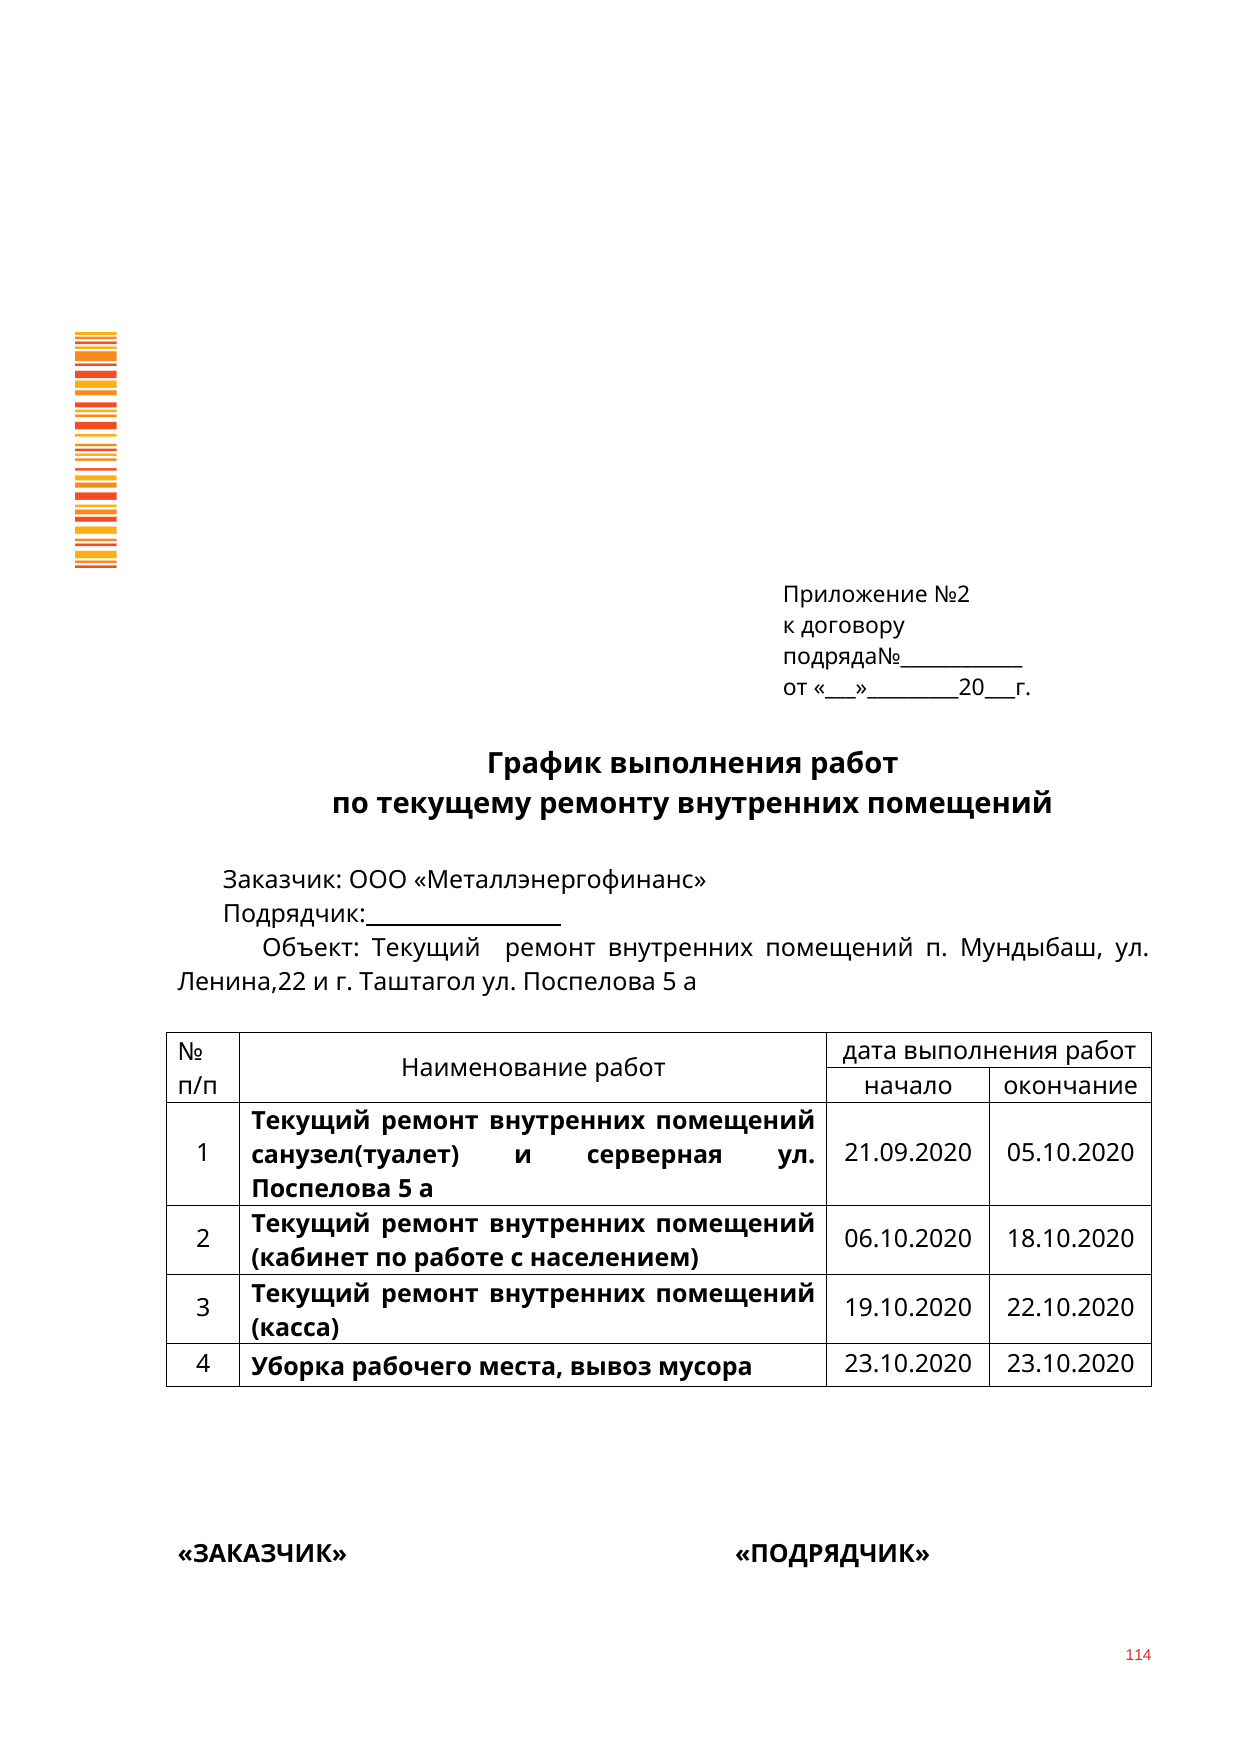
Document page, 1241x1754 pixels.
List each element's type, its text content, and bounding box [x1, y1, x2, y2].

table_cell 06.10.2020 [827, 1206, 989, 1274]
table_cell 3 [167, 1275, 239, 1343]
picture [75, 332, 117, 568]
table_header № п/п [167, 1033, 239, 1102]
table_cell 23.10.2020 [827, 1344, 989, 1386]
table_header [166, 1536, 723, 1604]
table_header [724, 1536, 1226, 1604]
table_cell 05.10.2020 [990, 1103, 1151, 1205]
text Заказчик: ООО «Металлэнергофинанс» [177, 861, 1152, 895]
table_cell 1 [167, 1103, 239, 1205]
text Объект: Текущий ремонт внутренних помещений п. Мундыбаш, ул. Ленина,22 и г. Таштагол ул. Поспелова 5 а [177, 929, 1152, 997]
table_cell окончание [990, 1068, 1151, 1102]
table_cell 19.10.2020 [827, 1275, 989, 1343]
table_cell 22.10.2020 [990, 1275, 1151, 1343]
table_cell 21.09.2020 [827, 1103, 989, 1205]
text Подрядчик: _________________ [177, 895, 1152, 929]
table_header дата выполнения работ [827, 1033, 1151, 1067]
table_cell 4 [167, 1344, 239, 1386]
text по текущему ремонту внутренних помещений [177, 782, 1152, 822]
table_cell к договору подряда№____________ [771, 609, 1152, 671]
table_cell Уборка рабочего места, вывоз мусора [240, 1344, 826, 1386]
table_cell 23.10.2020 [990, 1344, 1151, 1386]
table_cell 18.10.2020 [990, 1206, 1151, 1274]
text График выполнения работ [177, 742, 1152, 782]
table_header Наименование работ [240, 1033, 826, 1102]
table_cell Текущий ремонт внутренних помещений санузел(туалет) и серверная ул. Поспелова 5 а [240, 1103, 826, 1205]
table_cell Текущий ремонт внутренних помещений (кабинет по работе с населением) [240, 1206, 826, 1274]
table_cell 2 [167, 1206, 239, 1274]
table_cell Текущий ремонт внутренних помещений (касса) [240, 1275, 826, 1343]
table_cell начало [827, 1068, 989, 1102]
table_cell от «___»_________20___г. [771, 671, 1152, 702]
table_header Приложение №2 [771, 515, 1152, 609]
